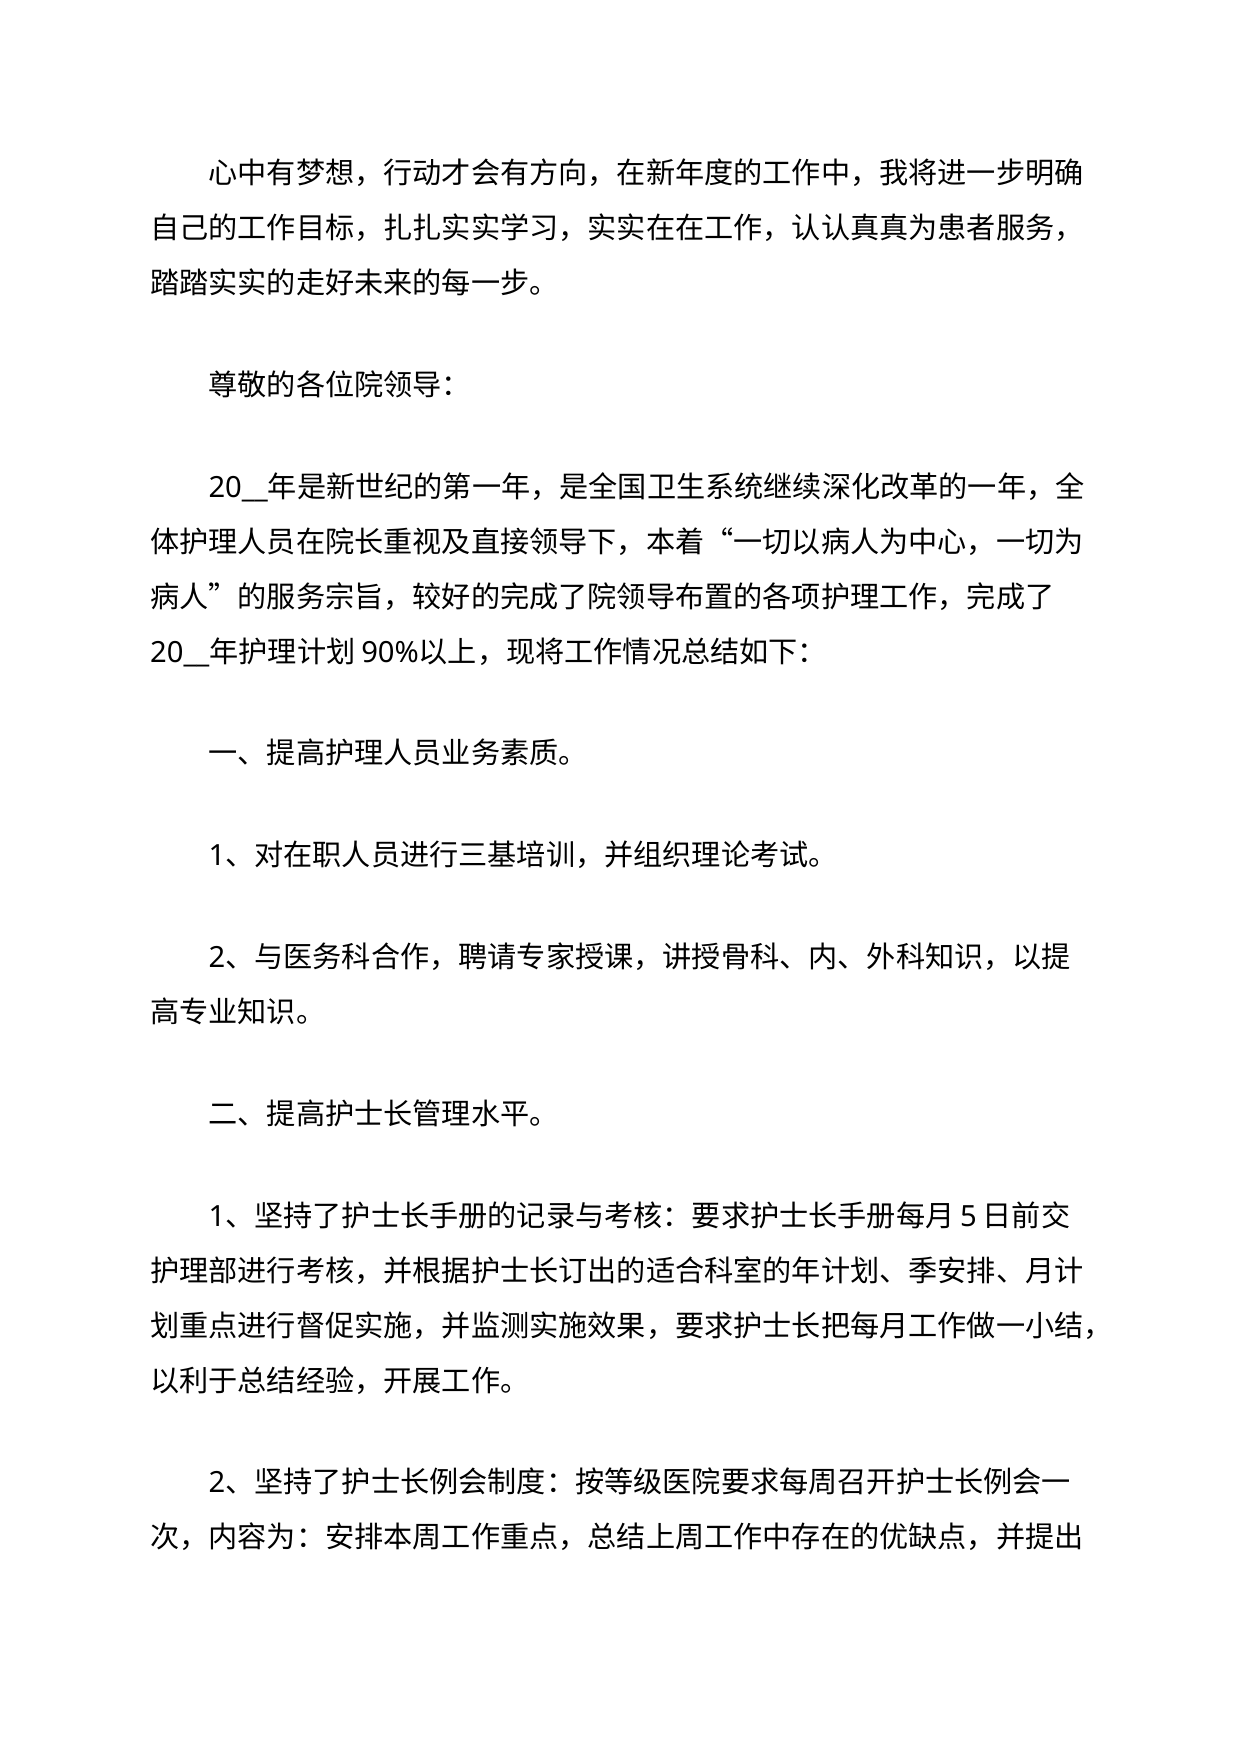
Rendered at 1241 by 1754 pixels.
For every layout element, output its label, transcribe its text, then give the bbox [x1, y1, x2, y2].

text 20__年是新世纪的第一年，是全国卫生系统继续深化改革的一年，全体护理人员在院长重视及直接领导下，本着“一切以病人为中心，一切为病人”的服务宗旨，较好的完成了院领导布置的各项护理工作，完成了20__年护理计划90%以上，现将工作情况总结如下： [150, 463, 1090, 671]
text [150, 1459, 1090, 1556]
text 1、坚持了护士长手册的记录与考核：要求护士长手册每月5日前交护理部进行考核，并根据护士长订出的适合科室的年计划、季安排、月计划重点进行督促实施，并监测实施效果，要求护士长把每月工作做一小结，以利于总结经验，开展工作。 [150, 1192, 1090, 1399]
text 二、提高护士长管理水平。 [150, 1091, 1090, 1133]
text 心中有梦想，行动才会有方向，在新年度的工作中，我将进一步明确自己的工作目标，扎扎实实学习，实实在在工作，认认真真为患者服务，踏踏实实的走好未来的每一步。 [150, 150, 1090, 302]
text 尊敬的各位院领导： [150, 362, 1090, 404]
text 2、与医务科合作，聘请专家授课，讲授骨科、内、外科知识，以提高专业知识。 [150, 934, 1090, 1031]
text 一、提高护理人员业务素质。 [150, 730, 1090, 772]
text 1、对在职人员进行三基培训，并组织理论考试。 [150, 832, 1090, 874]
